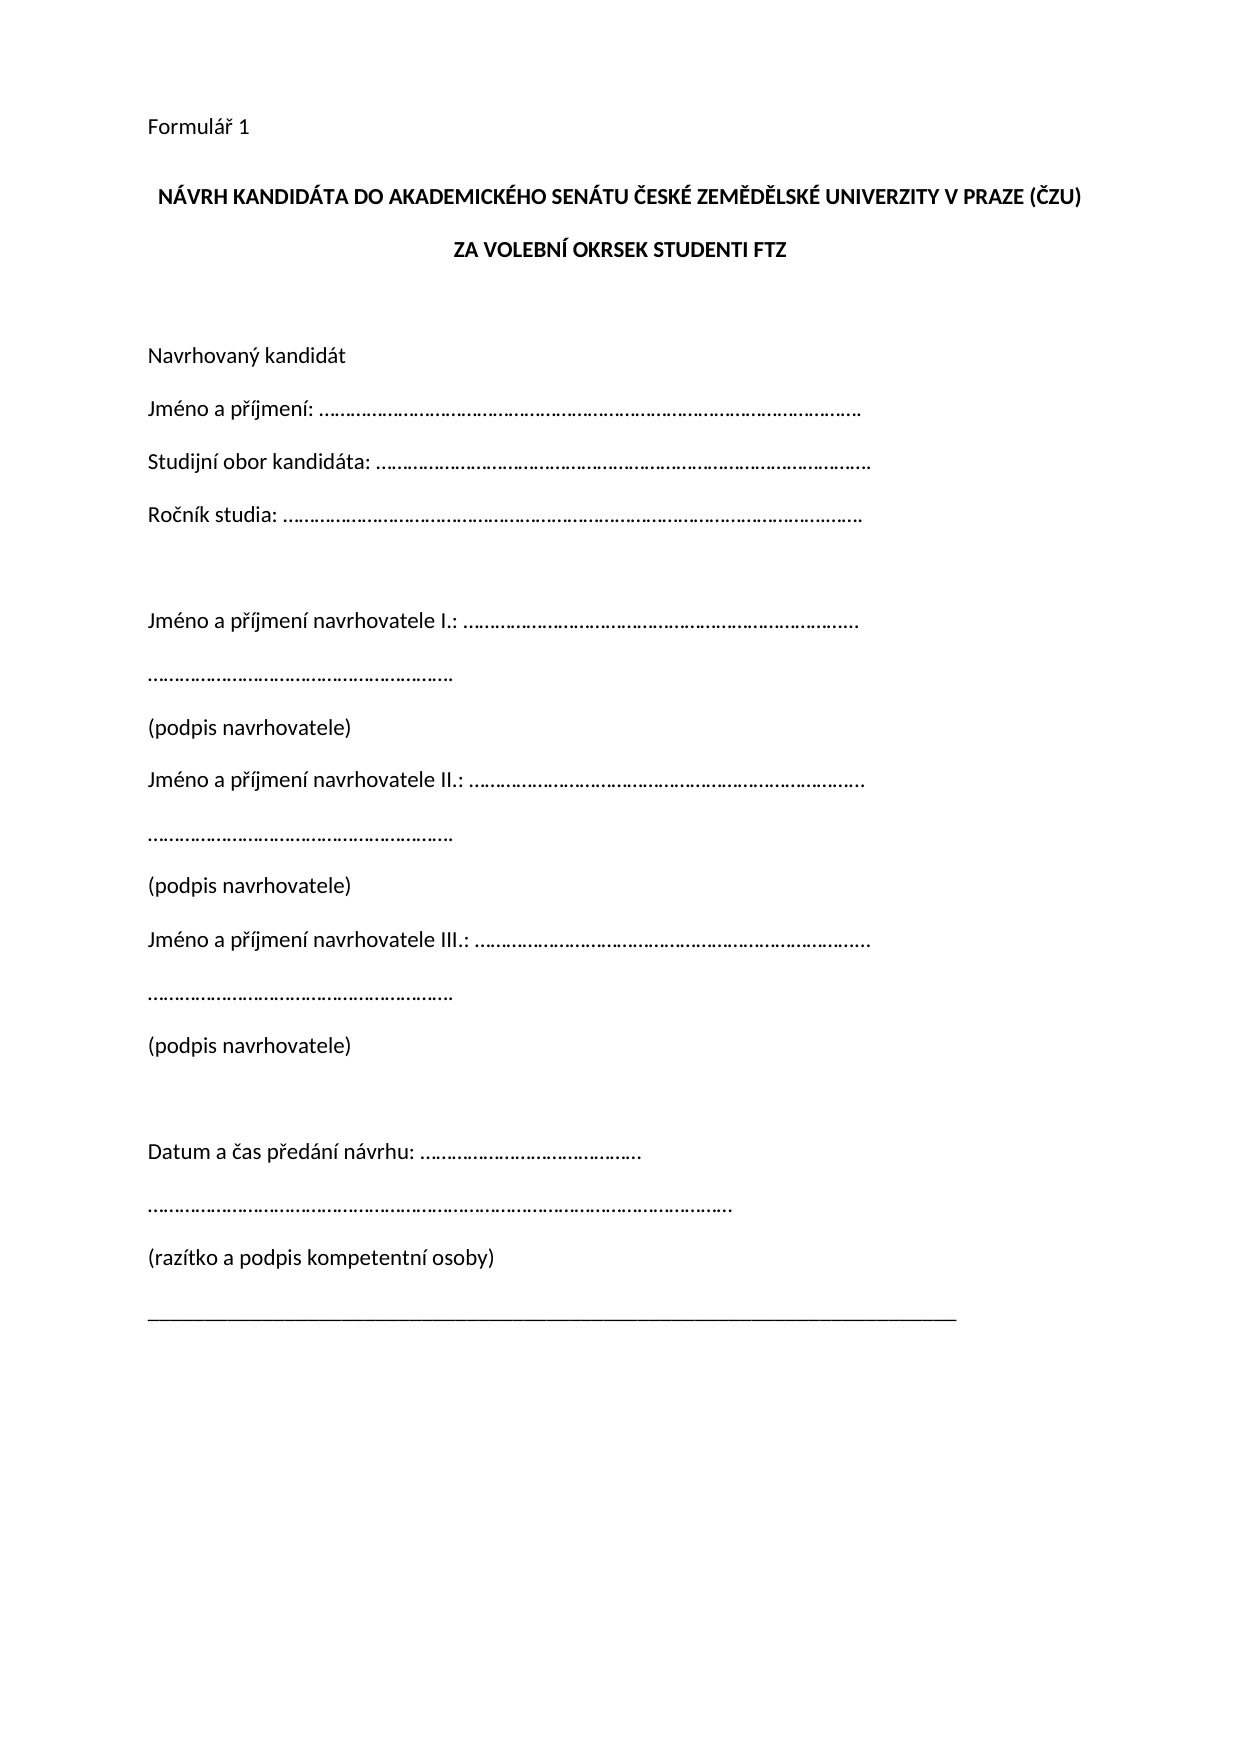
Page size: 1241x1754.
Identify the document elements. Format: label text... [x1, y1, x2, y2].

text _______________________________________________________________________ [148, 1296, 1093, 1324]
text (podpis navrhovatele) [148, 713, 1093, 741]
text Jméno a příjmení navrhovatele III.: ………………………………………………………………... [148, 925, 1093, 953]
text Jméno a příjmení navrhovatele I.: ………………………………………………………………... [148, 607, 1093, 634]
text (podpis navrhovatele) [148, 872, 1093, 900]
text NÁVRH KANDIDÁTA DO AKADEMICKÉHO SENÁTU ČESKÉ ZEMĚDĚLSKÉ UNIVERZITY V PRAZE (ČZU) [148, 182, 1093, 210]
text …………………………………………………. [148, 819, 1093, 847]
text ………………………………………………………………………………………………… [148, 1190, 1093, 1218]
text …………………………………………………. [148, 978, 1093, 1006]
text Ročník studia: ………………………………………………………………………………………….……. [148, 501, 1093, 528]
text Jméno a příjmení: …………………………………………………………………………………………. [148, 394, 1093, 422]
text (podpis navrhovatele) [148, 1031, 1093, 1059]
text Jméno a příjmení navrhovatele II.: ………………………………………………………………... [148, 766, 1093, 794]
text …………………………………………………. [148, 659, 1093, 688]
text Studijní obor kandidáta: …………………………………………………………………………………. [148, 447, 1093, 476]
text Datum a čas předání návrhu: …………………………………… [148, 1137, 1093, 1165]
text za volební okrsek Studenti FTZ [148, 235, 1093, 263]
text (razítko a podpis kompetentní osoby) [148, 1243, 1093, 1271]
text Navrhovaný kandidát [148, 341, 1093, 369]
text Formulář 1 [148, 112, 1093, 140]
